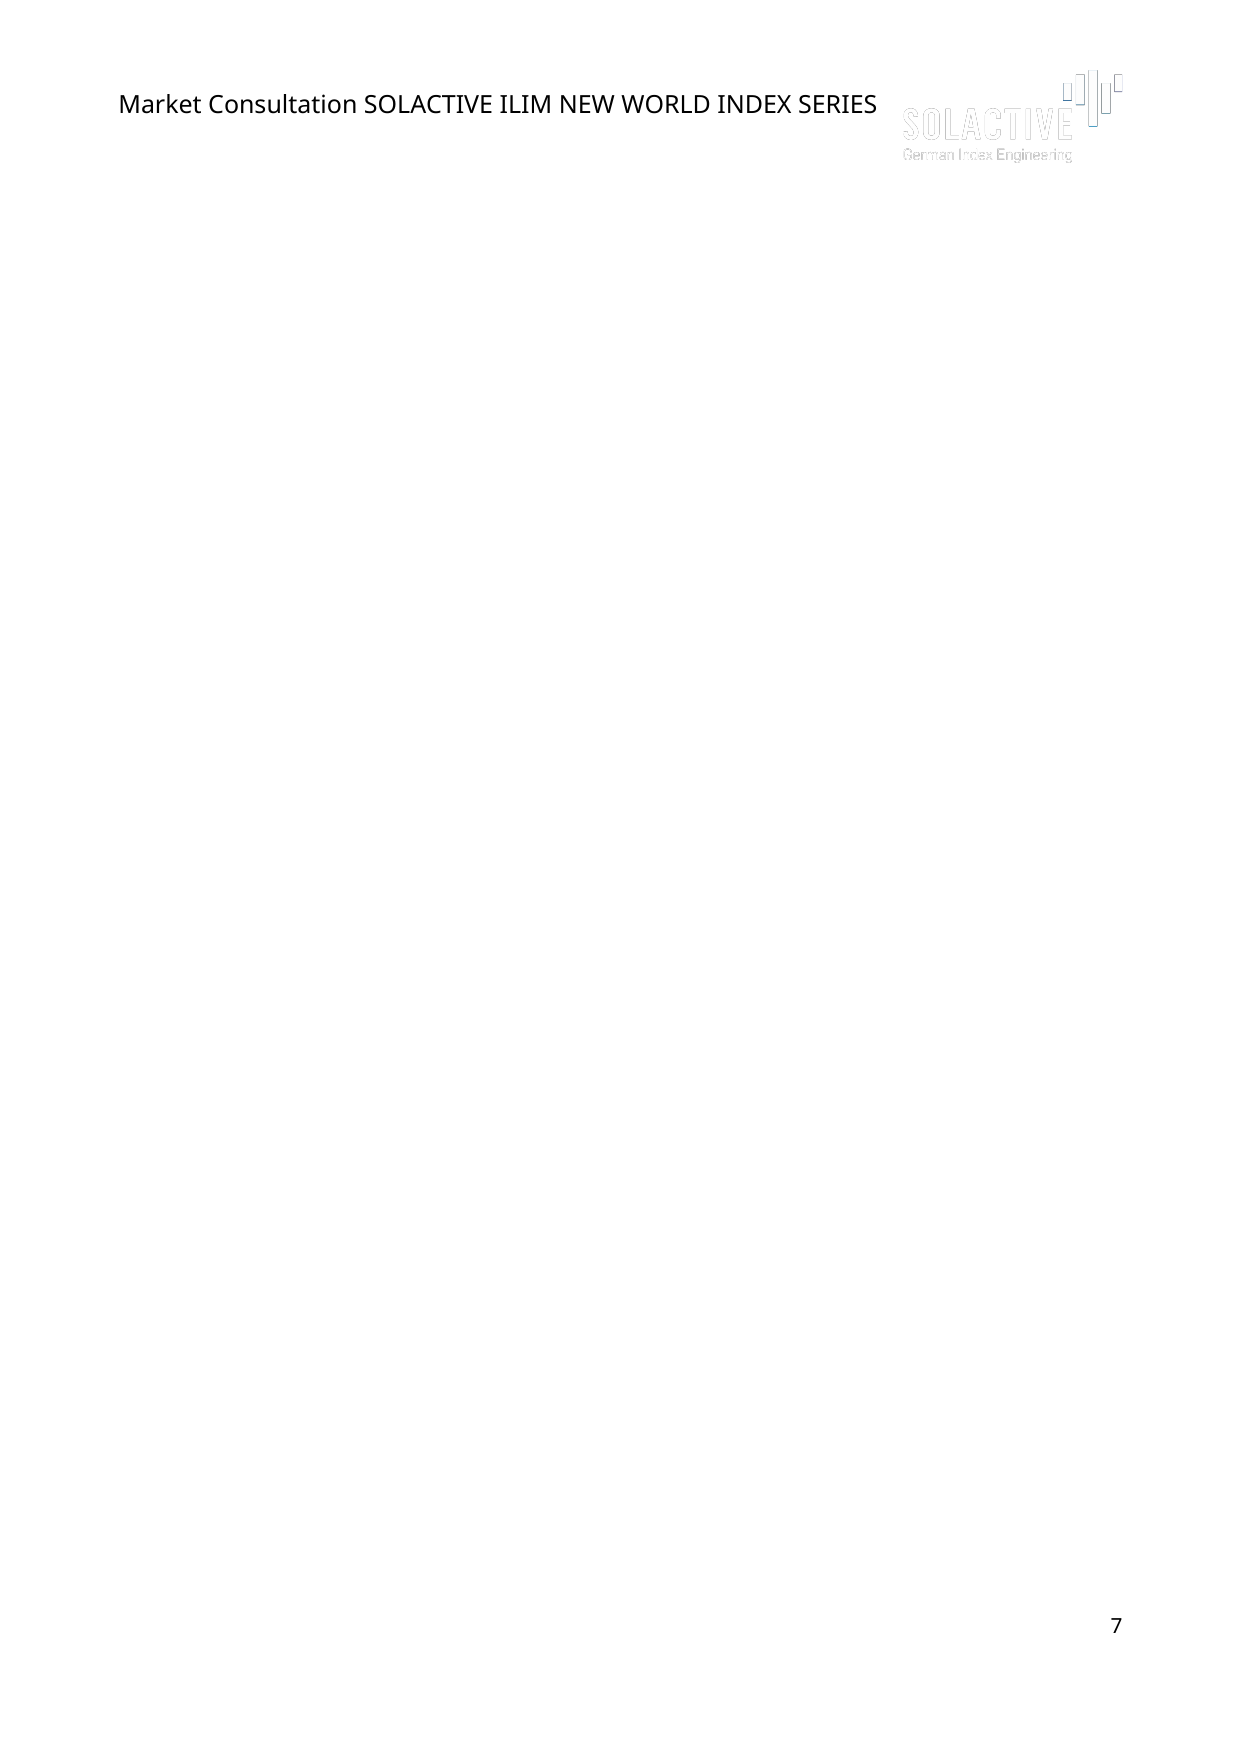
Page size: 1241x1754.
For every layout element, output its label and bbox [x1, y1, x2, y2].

picture [903, 70, 1123, 163]
